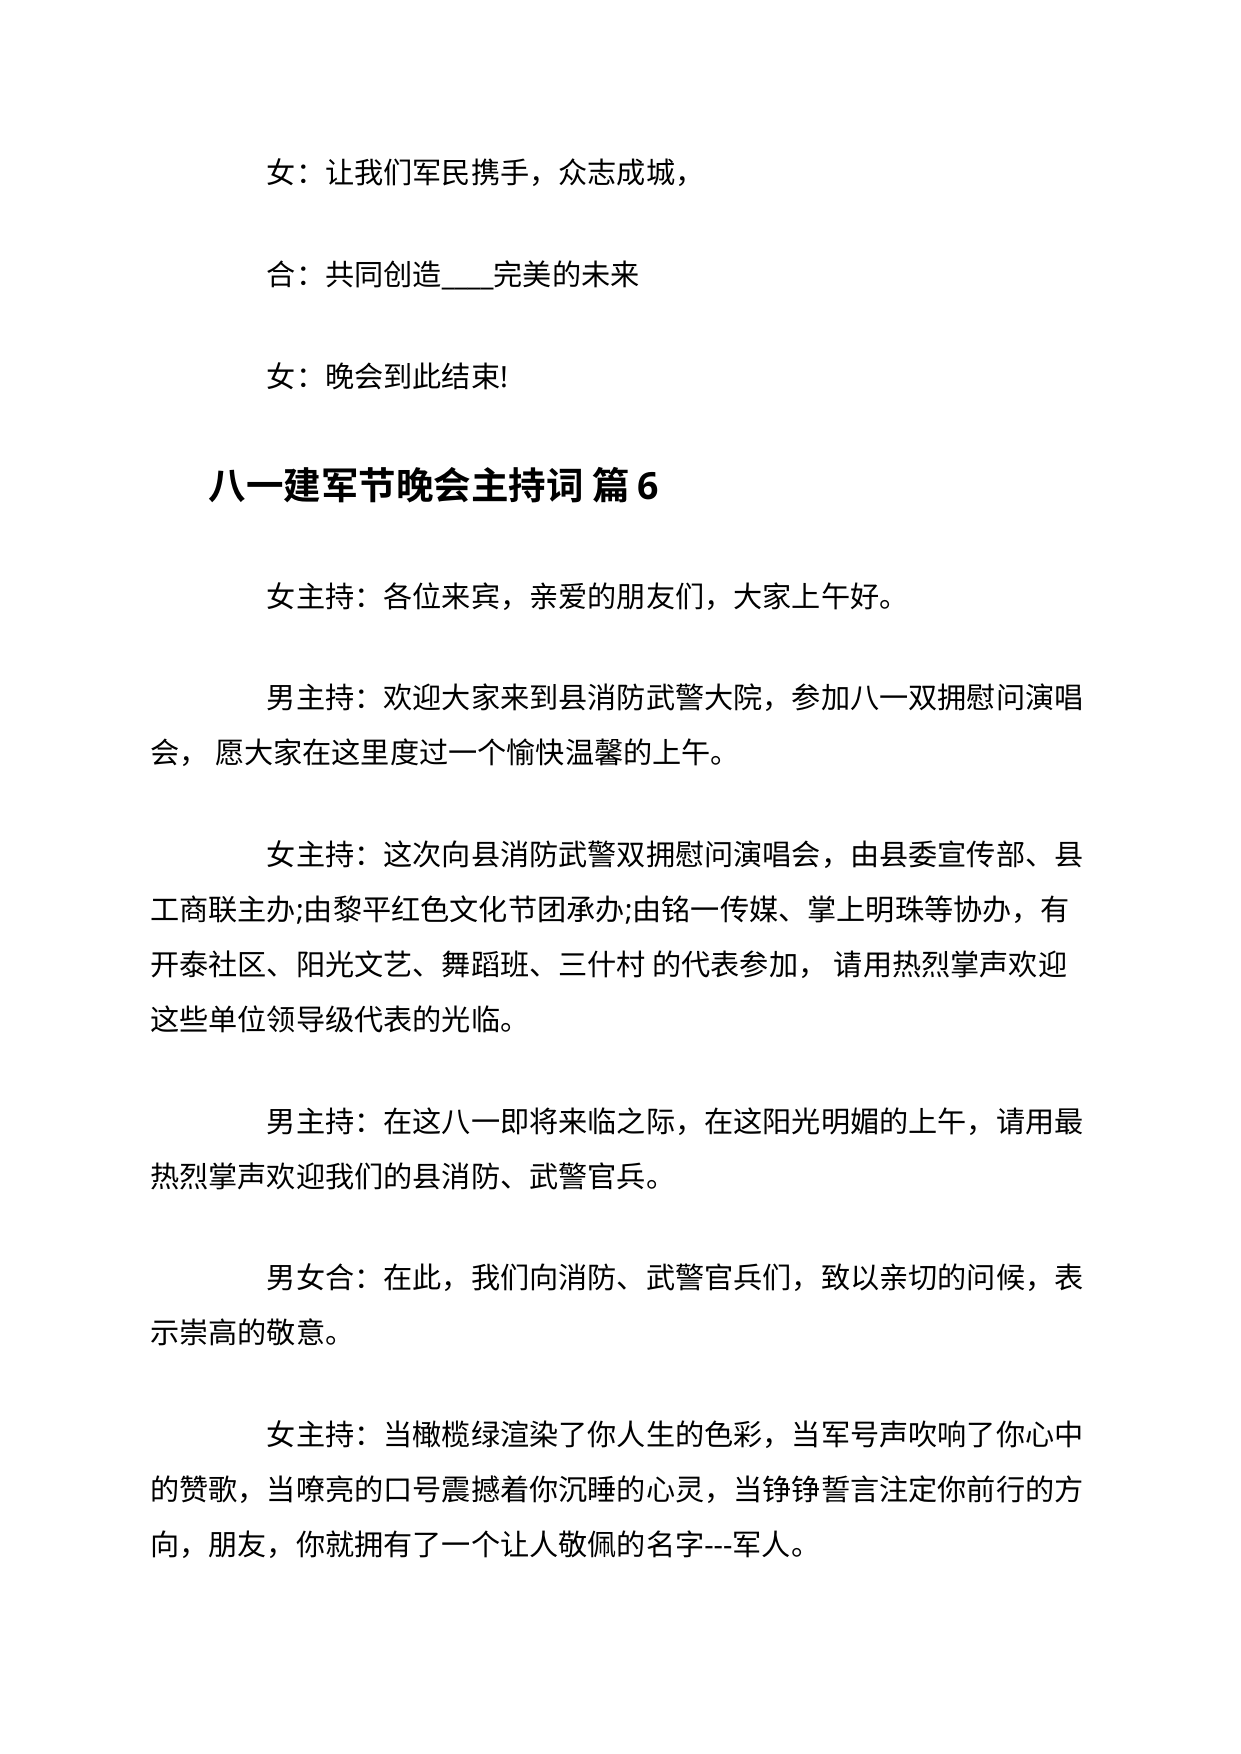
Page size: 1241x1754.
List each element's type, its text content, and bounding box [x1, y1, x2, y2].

text 男主持：在这八一即将来临之际，在这阳光明媚的上午，请用最热烈掌声欢迎我们的县消防、武警官兵。 [150, 1098, 1090, 1196]
text 女主持：各位来宾，亲爱的朋友们，大家上午好。 [150, 573, 1090, 616]
text 女：让我们军民携手，众志成城， [150, 150, 1090, 192]
text 女主持：当橄榄绿渲染了你人生的色彩，当军号声吹响了你心中的赞歌，当嘹亮的口号震撼着你沉睡的心灵，当铮铮誓言注定你前行的方向，朋友，你就拥有了一个让人敬佩的名字---军人。 [150, 1412, 1090, 1564]
text 女：晚会到此结束! [150, 354, 1090, 396]
text 合：共同创造____完美的未来 [150, 252, 1090, 294]
text 女主持：这次向县消防武警双拥慰问演唱会，由县委宣传部、县工商联主办;由黎平红色文化节团承办;由铭一传媒、掌上明珠等协办，有 开泰社区、阳光文艺、舞蹈班、三什村 的代表参加， 请用热烈掌声欢迎这些单位领导级代表的光临。 [150, 832, 1090, 1039]
text 男主持：欢迎大家来到县消防武警大院，参加八一双拥慰问演唱会， 愿大家在这里度过一个愉快温馨的上午。 [150, 675, 1090, 772]
text 八一建军节晚会主持词 篇6 [150, 456, 1090, 510]
text 男女合：在此，我们向消防、武警官兵们，致以亲切的问候，表示崇高的敬意。 [150, 1255, 1090, 1352]
